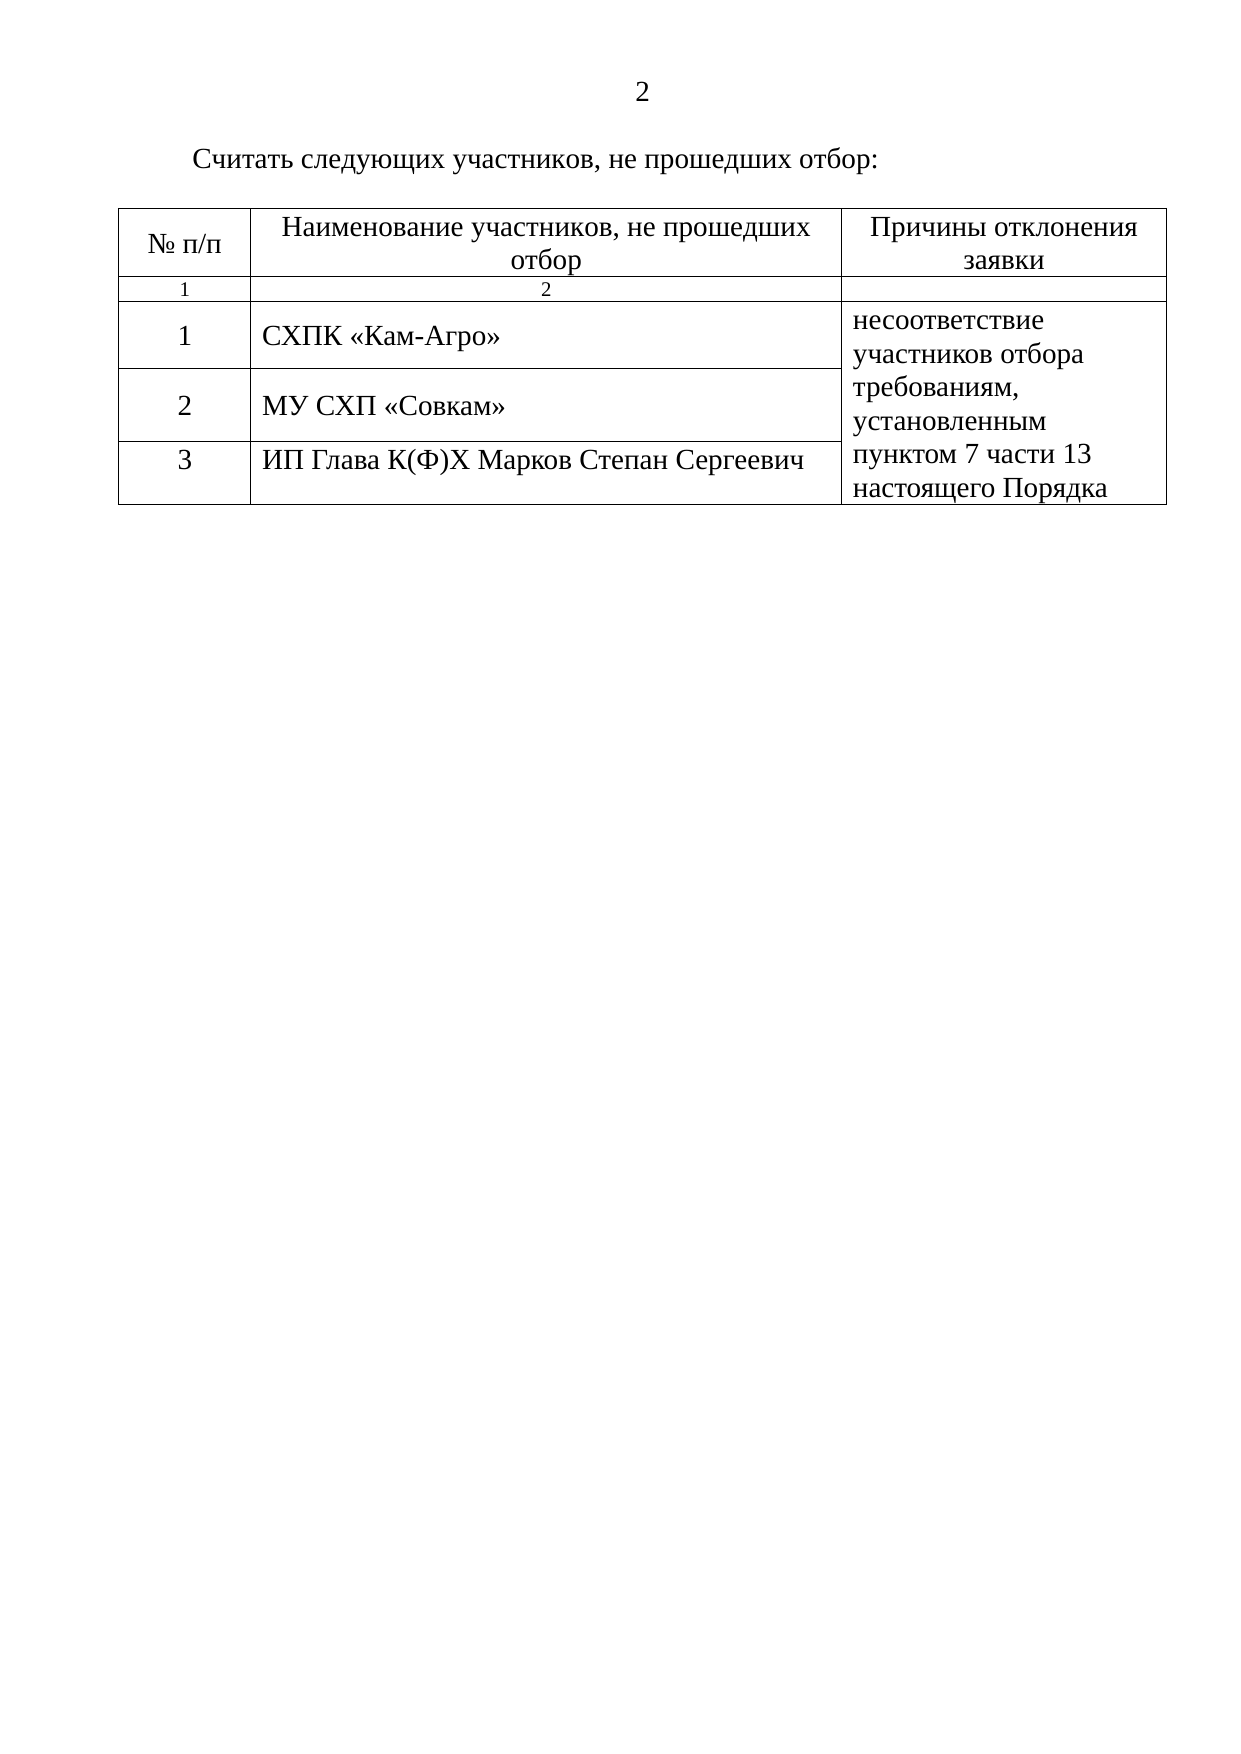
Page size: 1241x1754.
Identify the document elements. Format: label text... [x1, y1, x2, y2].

table_cell 1 [119, 277, 250, 301]
table_cell МУ СХП «Совкам» [251, 369, 841, 441]
table_header Причины отклонения заявки [842, 209, 1166, 276]
table_cell 1 [119, 302, 250, 368]
table_header № п/п [119, 209, 250, 276]
table_cell 2 [251, 277, 841, 301]
table_cell несоответствие участников отбора требованиям, установленным пунктом 7 части 13 настоящего Порядка [842, 302, 1166, 503]
table_cell СХПК «Кам-Агро» [251, 302, 841, 368]
table_header Наименование участников, не прошедших отбор [251, 209, 841, 276]
table_cell 3 [119, 442, 250, 503]
table_cell ИП Глава К(Ф)Х Марков Степан Сергеевич [251, 442, 841, 503]
text Считать следующих участников, не прошедших отбор: [118, 141, 1167, 174]
table_cell [842, 277, 1166, 301]
table_cell 2 [119, 369, 250, 441]
